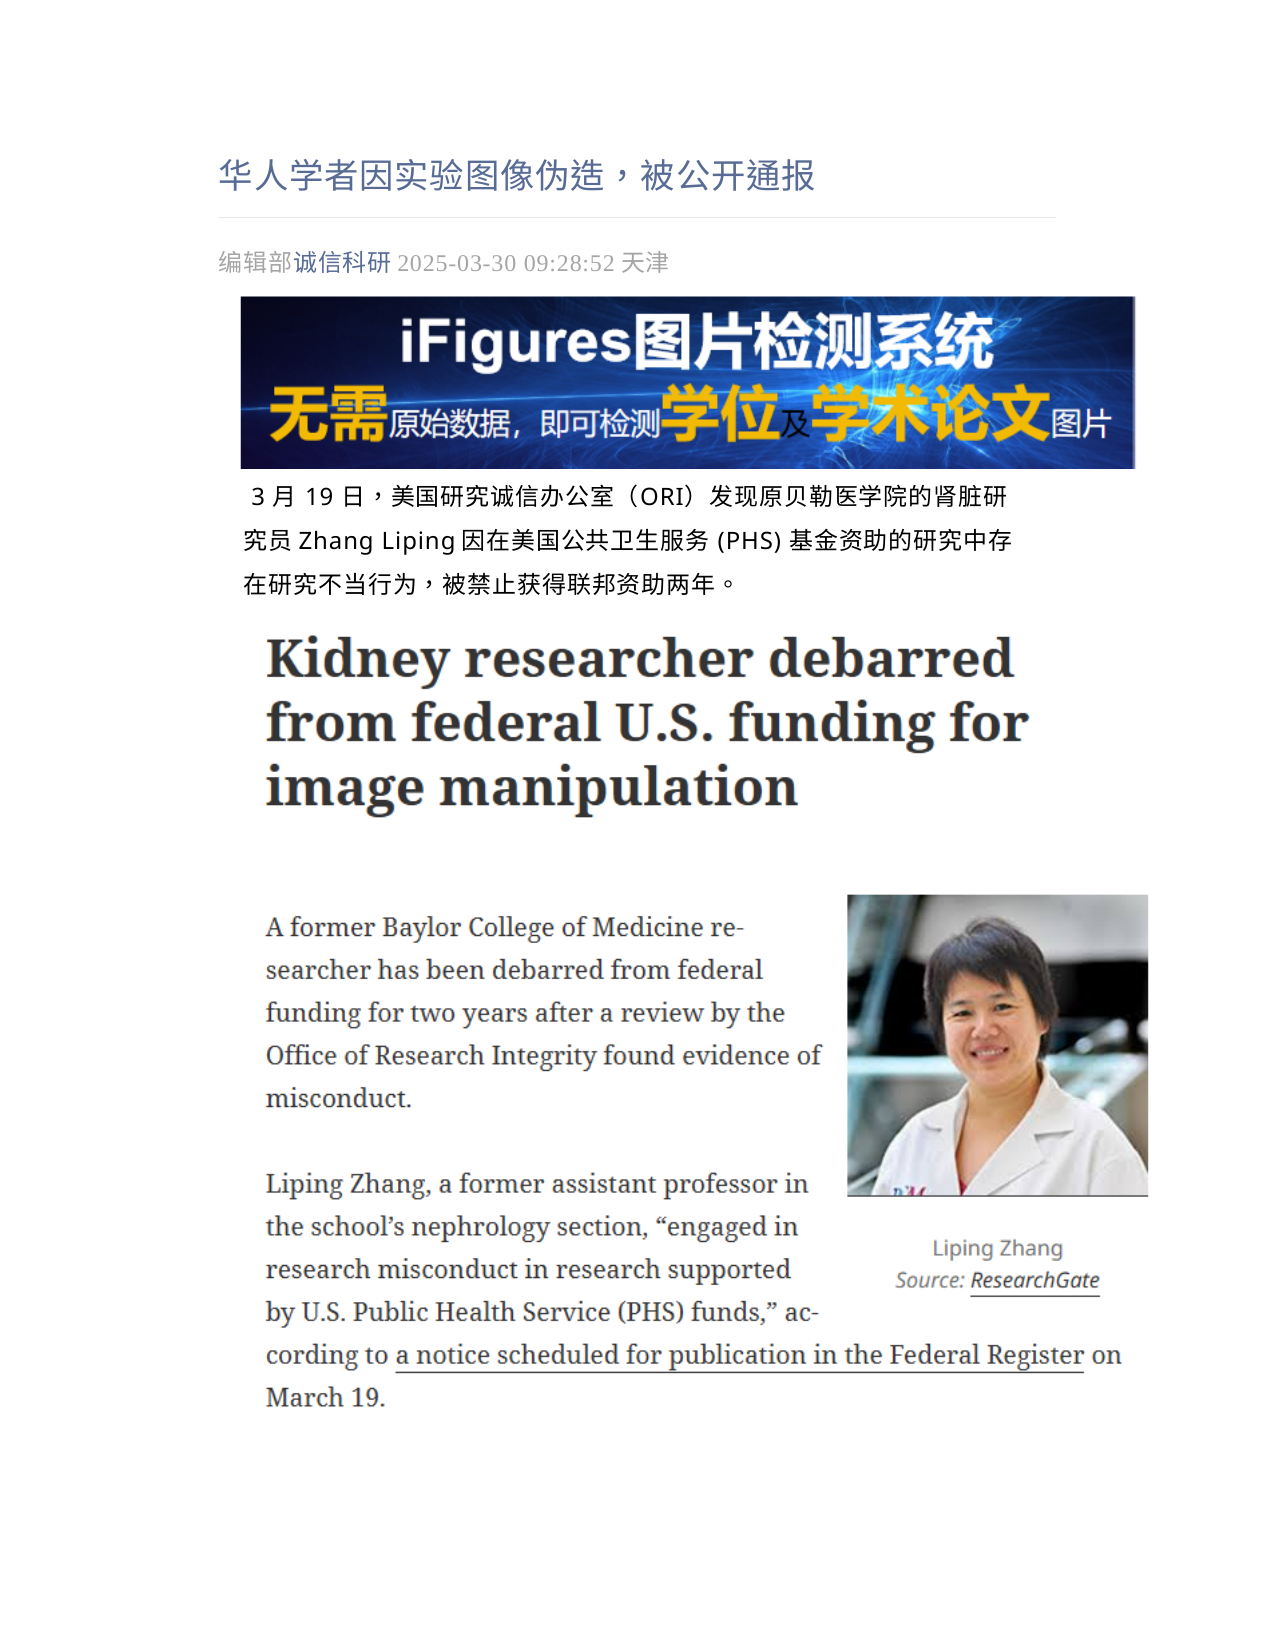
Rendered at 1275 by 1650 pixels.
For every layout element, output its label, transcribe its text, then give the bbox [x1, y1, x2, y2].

title 华人学者因实验图像伪造，被公开通报 [219, 150, 1056, 217]
list 编辑部诚信科研2025-03-30 09:28:52天津 [219, 239, 1056, 279]
picture [237, 294, 1138, 469]
picture [262, 625, 1163, 1420]
text 3 月 19 日，美国研究诚信办公室（ORI）发现原贝勒医学院的肾脏研究员Zhang Liping因在美国公共卫生服务 (PHS) 基金资助的研究中存在研究不当行为，被禁止获得联邦资助两年。 [244, 469, 1031, 600]
